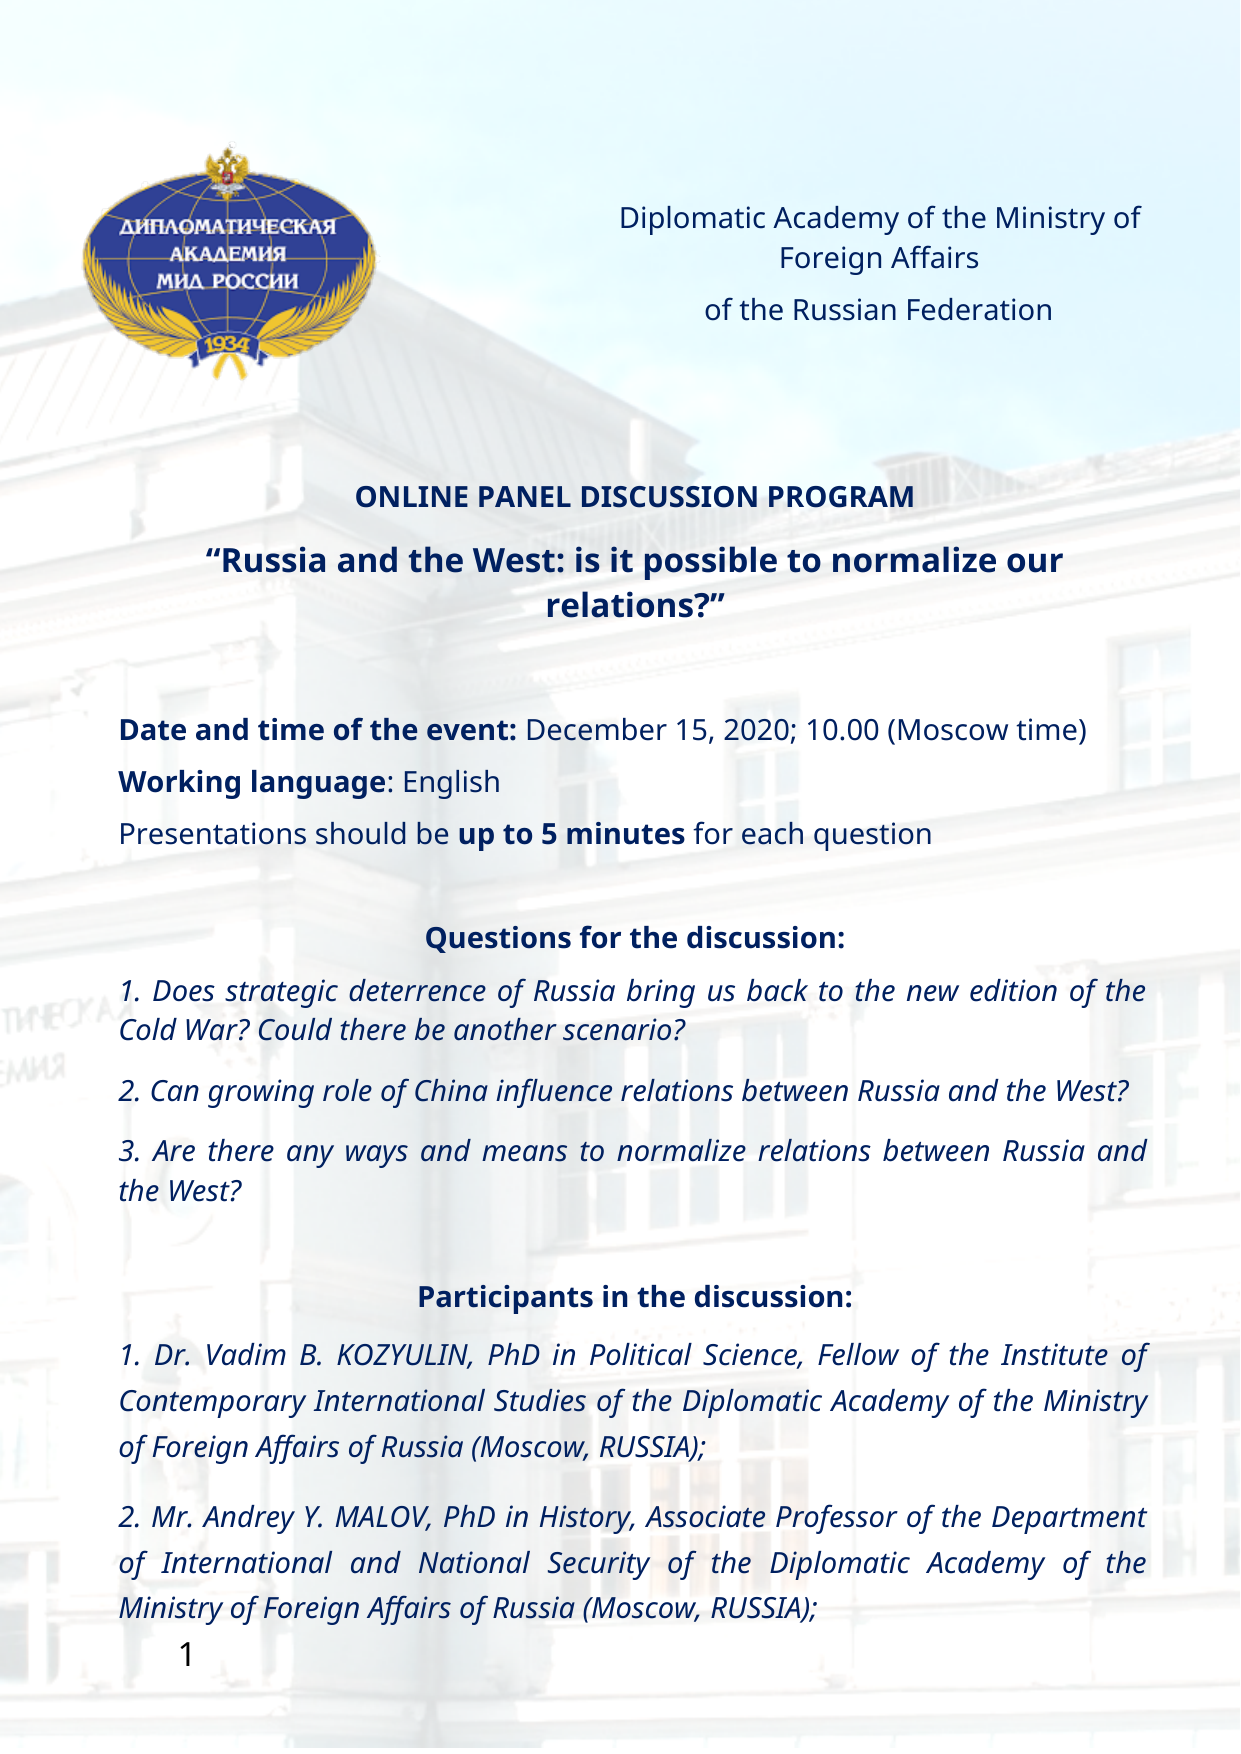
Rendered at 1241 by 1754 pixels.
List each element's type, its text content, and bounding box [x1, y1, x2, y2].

text Participants in the discussion: [118, 1277, 1152, 1316]
text “Russia and the West: is it possible to normalize our relations?” [118, 537, 1152, 628]
text Working language: English [118, 761, 1152, 801]
text Date and time of the event: December 15, 2020; 10.00 (Moscow time) [118, 709, 1152, 749]
text ONLINE PANEL DISCUSSION PROGRAM [118, 476, 1152, 516]
text 1. Dr. Vadim B. KOZYULIN, PhD in Political Science, Fellow of the Institute of Contemporary International Studies of the Diplomatic Academy of the Ministry of Foreign Affairs of Russia (Moscow, RUSSIA); [118, 1335, 1152, 1466]
text Diplomatic Academy of the Ministry of Foreign Affairs [342, 197, 1196, 277]
text 1. Does strategic deterrence of Russia bring us back to the new edition of the Cold War? Could there be another scenario? [118, 970, 1152, 1049]
text 2. Mr. Andrey Y. MALOV, PhD in History, Associate Professor of the Department of International and National Security of the Diplomatic Academy of the Ministry of Foreign Affairs of Russia (Moscow, RUSSIA); [118, 1497, 1152, 1627]
picture [78, 136, 380, 383]
text 3. Are there any ways and means to normalize relations between Russia and the West? [118, 1131, 1152, 1210]
text 2. Сan growing role of China influence relations between Russia and the West? [118, 1070, 1152, 1110]
text of the Russian Federation [344, 289, 1196, 329]
text Presentations should be up to 5 minutes for each question [118, 813, 1152, 853]
text Questions for the discussion: [118, 918, 1152, 957]
